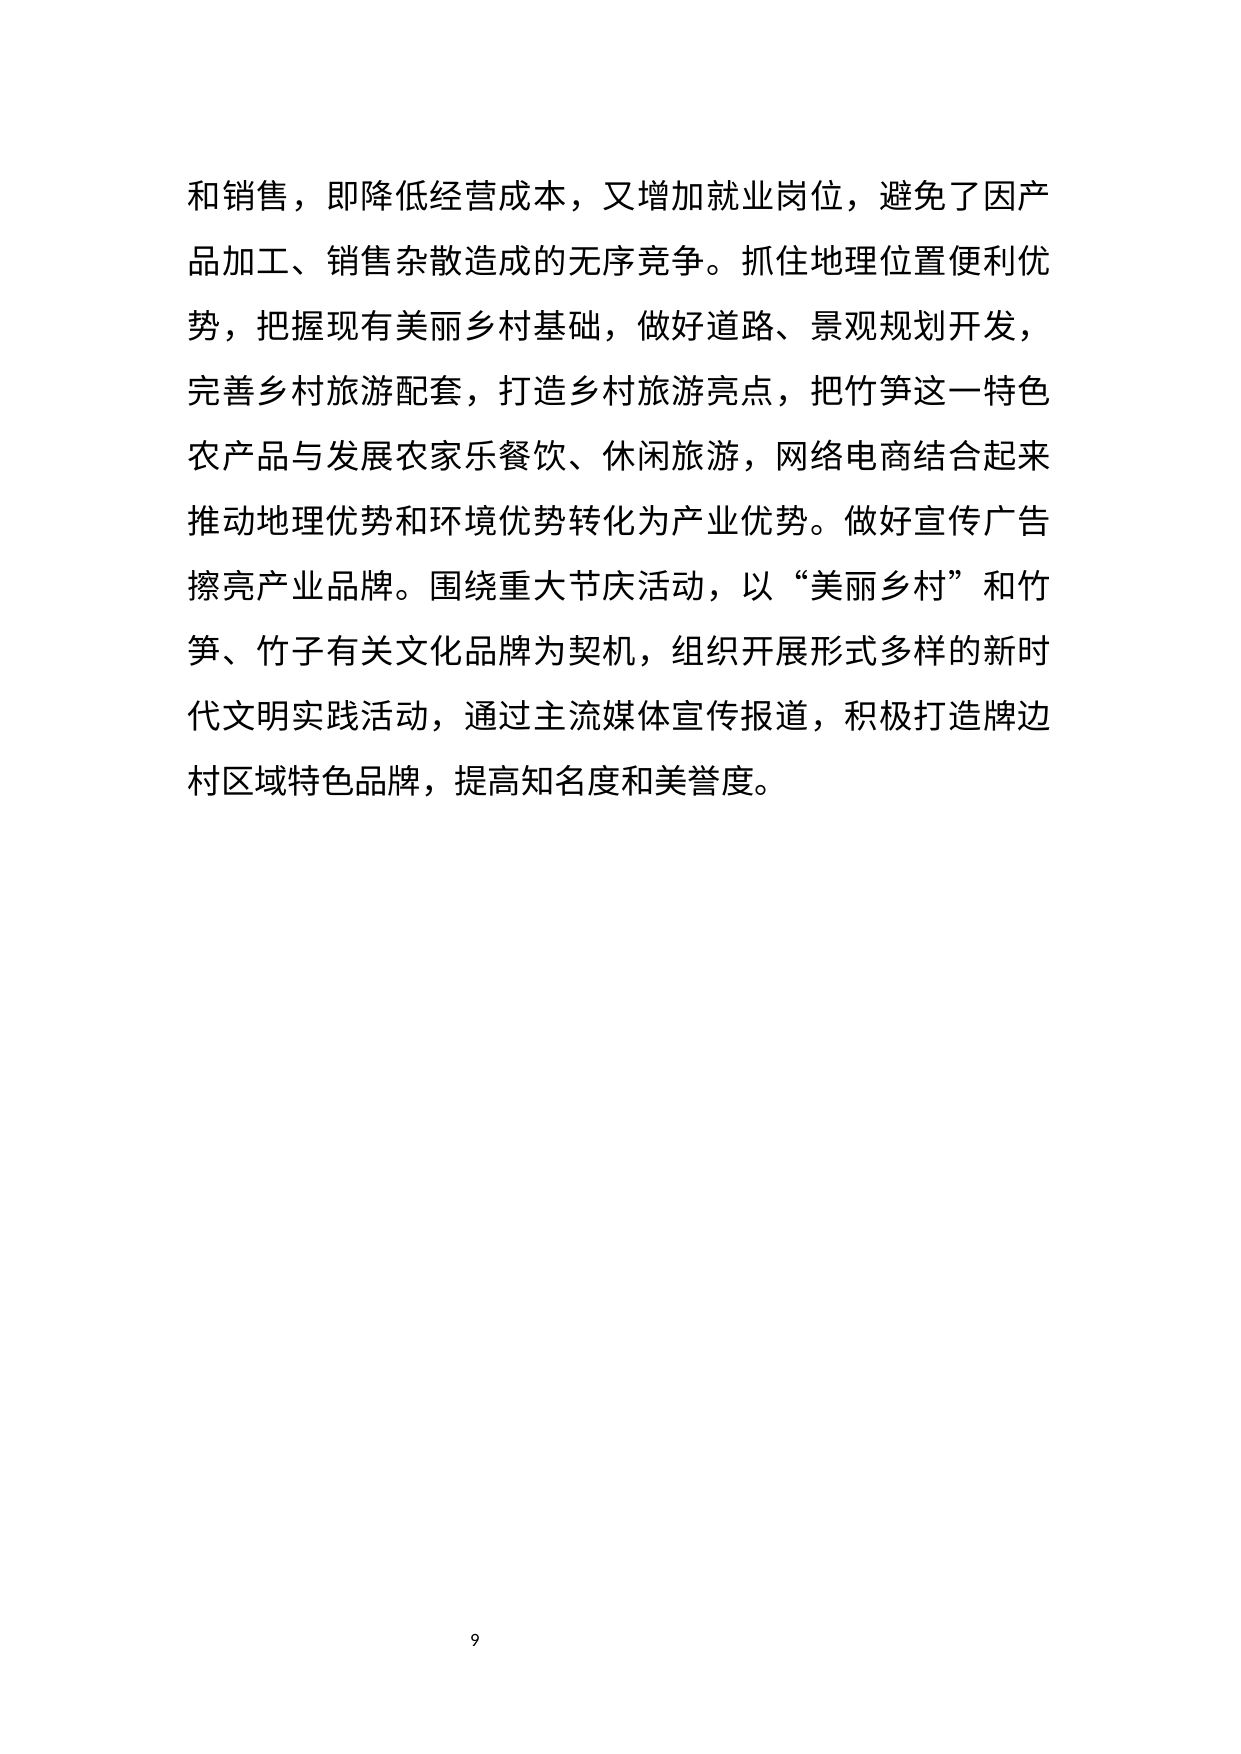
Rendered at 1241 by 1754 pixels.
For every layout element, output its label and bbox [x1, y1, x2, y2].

list [187, 162, 1053, 812]
